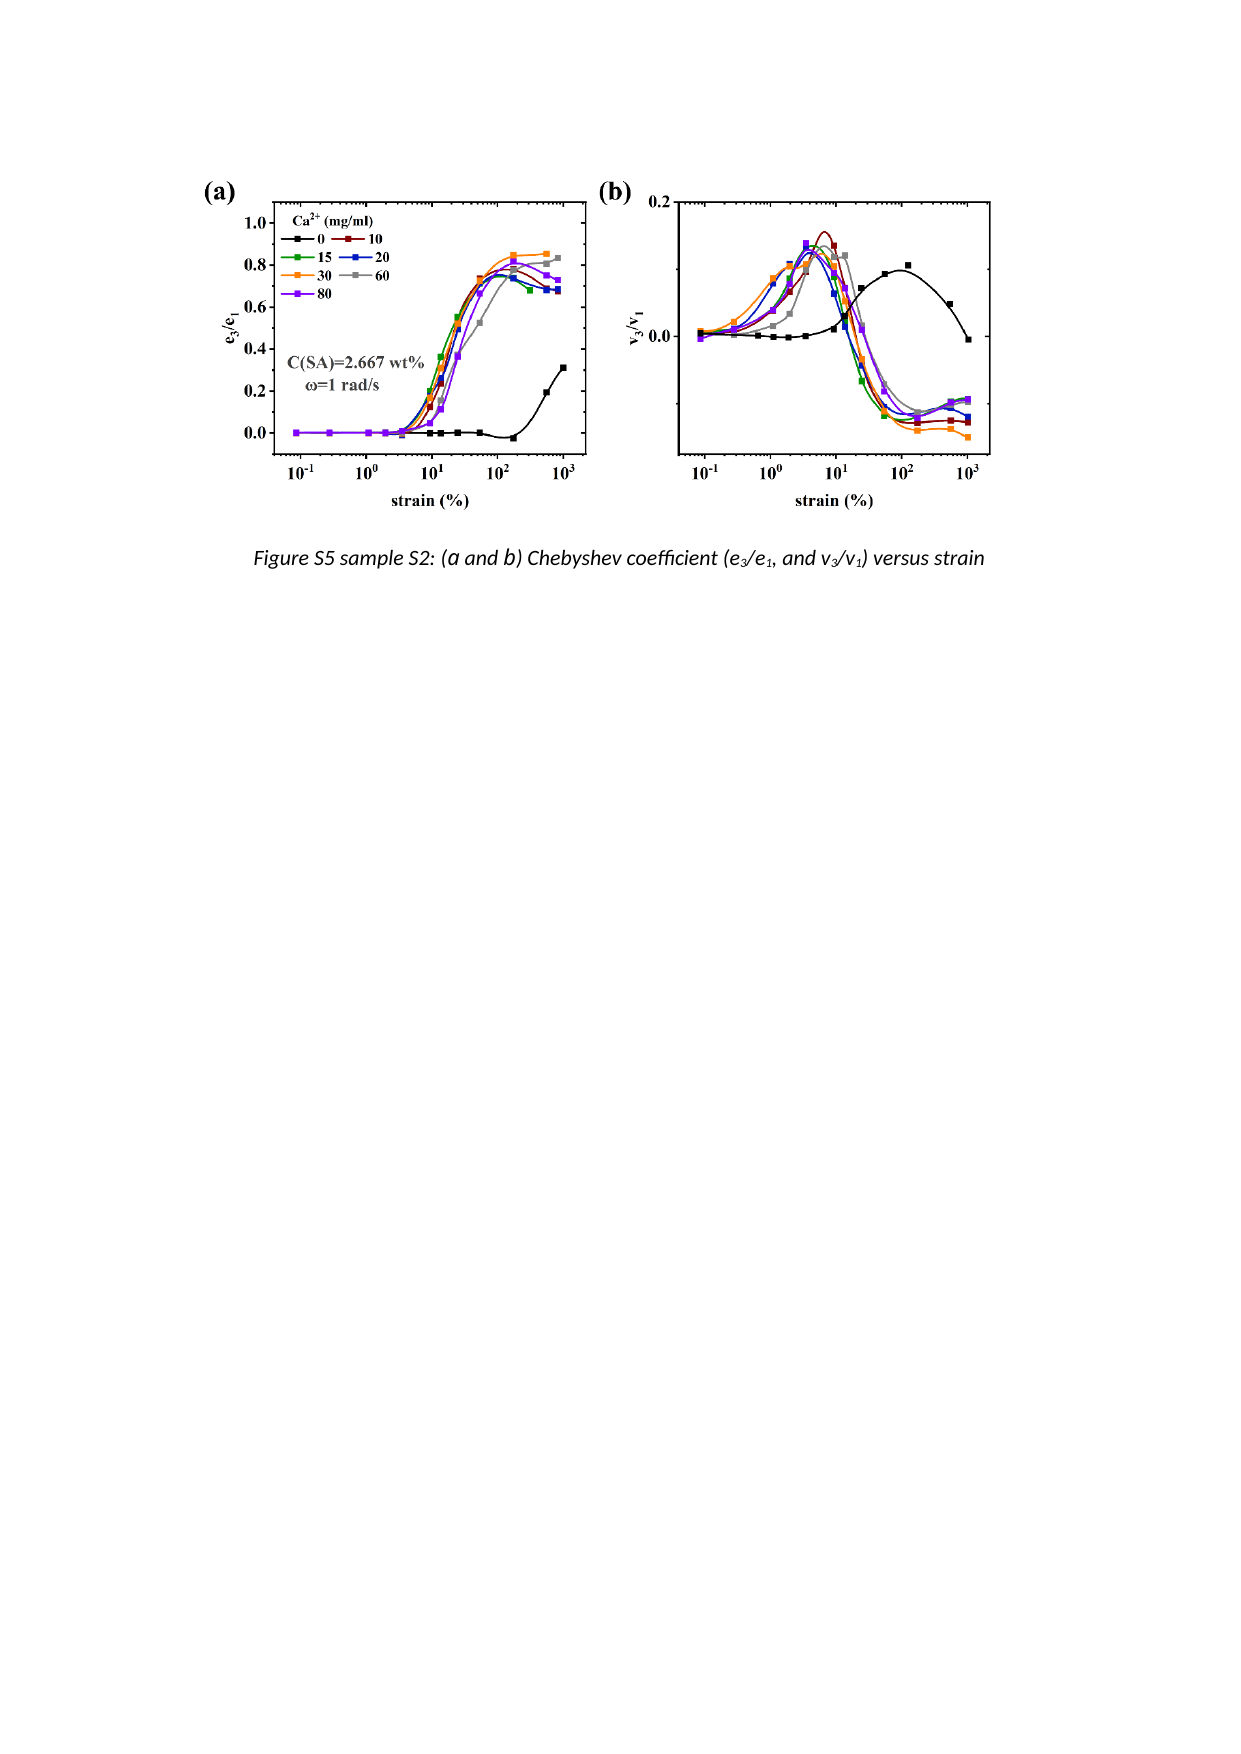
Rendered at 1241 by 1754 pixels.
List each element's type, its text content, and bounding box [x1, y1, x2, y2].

picture [187, 162, 1053, 512]
text Figure S5 sample S2: (a and b) Chebyshev coefficient (e3/e1, and v3/v1) versus strain [187, 540, 1053, 573]
